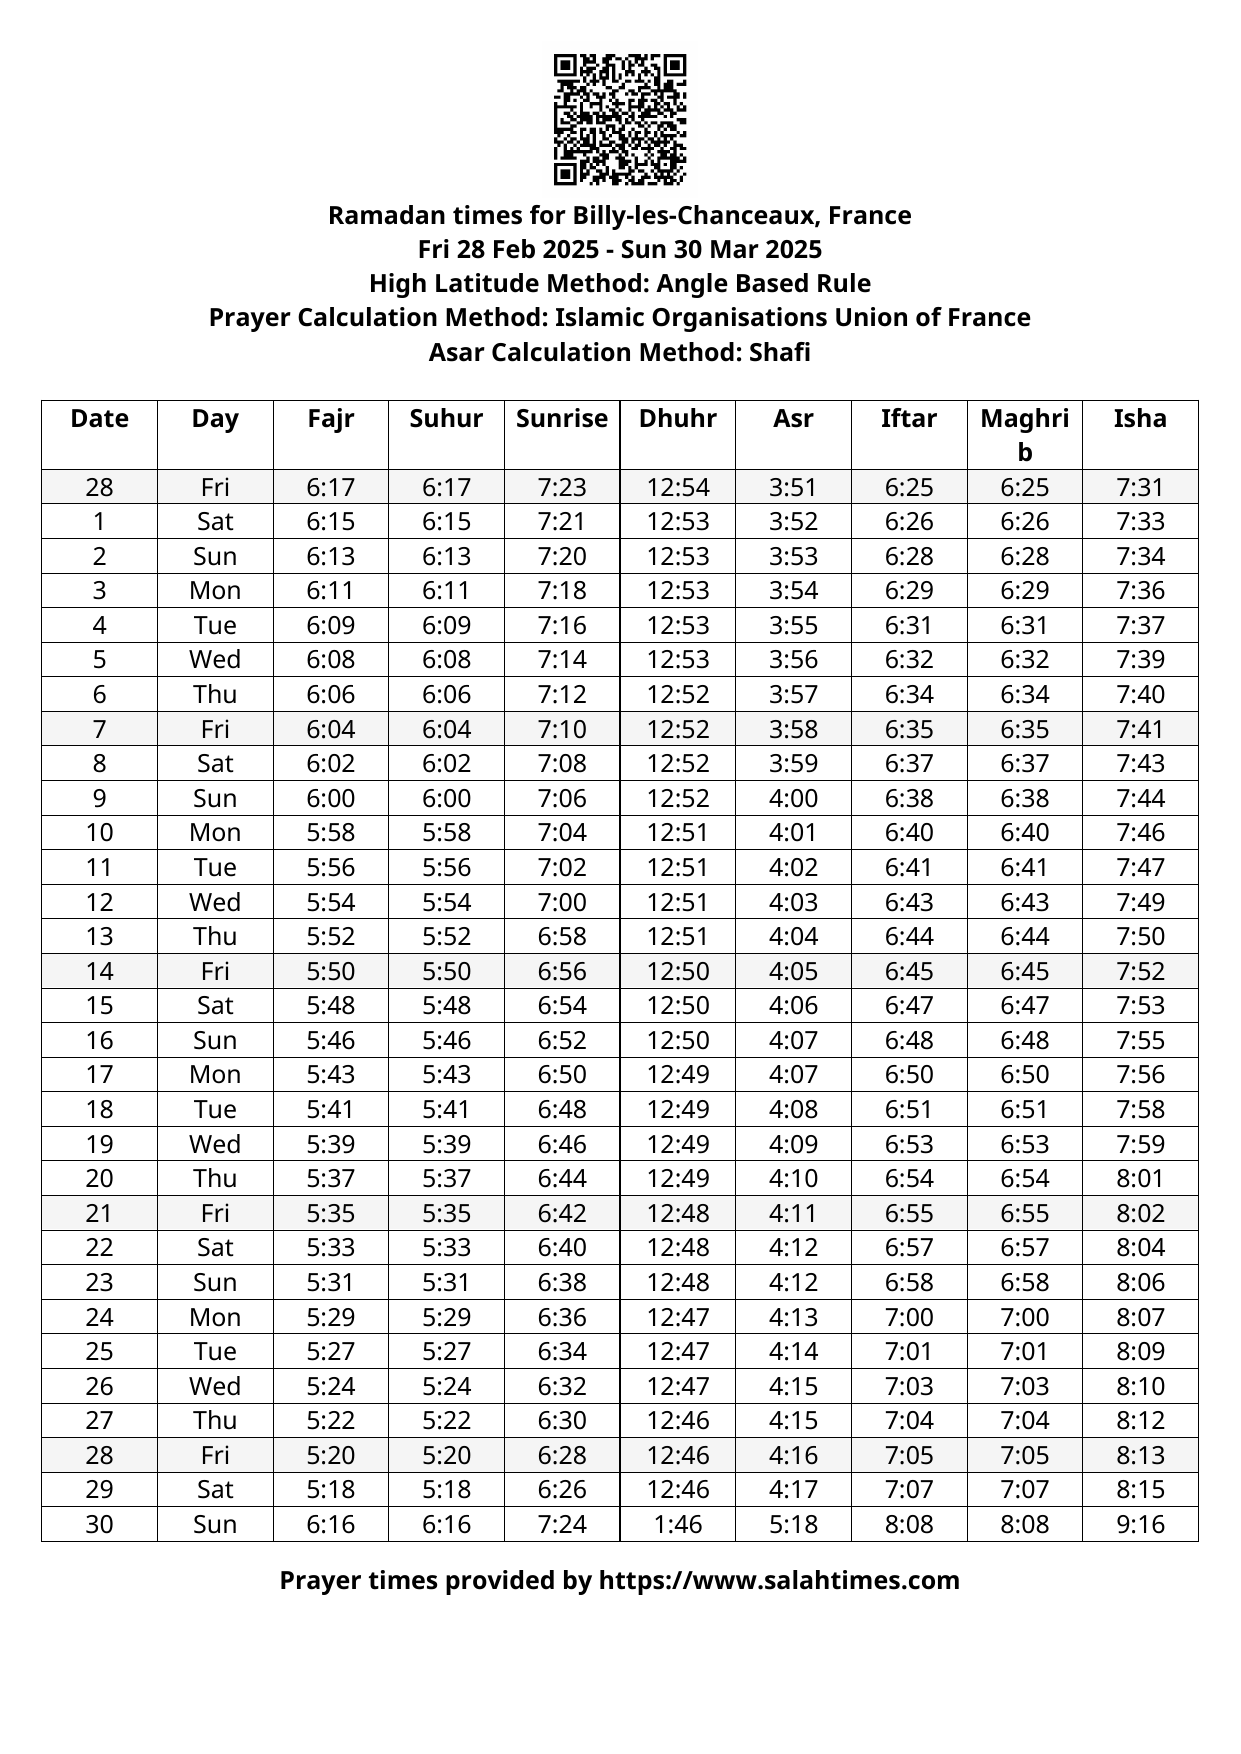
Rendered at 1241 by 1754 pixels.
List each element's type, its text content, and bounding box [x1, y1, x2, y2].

table_cell 6:32 [505, 1369, 619, 1402]
table_cell 23 [42, 1265, 157, 1299]
table_cell 6:57 [852, 1231, 967, 1264]
table_header Suhur [389, 401, 504, 469]
table_cell 19 [42, 1127, 157, 1160]
table_cell 8:10 [1083, 1369, 1198, 1402]
table_cell 8:12 [1083, 1404, 1198, 1437]
table_cell Sun [158, 1023, 273, 1057]
table_cell 6:04 [274, 712, 388, 745]
table_cell 7:12 [505, 677, 619, 711]
table_cell 26 [42, 1369, 157, 1402]
table_cell 6:00 [274, 781, 388, 814]
table_header Date [42, 401, 157, 469]
table_cell 12:52 [621, 677, 735, 711]
table_cell 6:46 [505, 1127, 619, 1160]
table_cell 4:17 [736, 1473, 851, 1506]
table_cell 9:16 [1083, 1507, 1198, 1541]
table_cell 6:54 [505, 989, 619, 1022]
table_cell 8 [42, 746, 157, 780]
table_cell 5:24 [389, 1369, 504, 1402]
table_cell Sat [158, 1473, 273, 1506]
table_cell 6:38 [968, 781, 1082, 814]
table_cell 4:02 [736, 850, 851, 884]
table_cell 12:48 [621, 1231, 735, 1264]
table_cell 7:33 [1083, 504, 1198, 538]
text Prayer times provided by https://www.salahtimes.com [42, 1563, 1198, 1597]
table_cell 6:35 [968, 712, 1082, 745]
table_cell 7:20 [505, 539, 619, 572]
table_header Day [158, 401, 273, 469]
table_cell 6:15 [274, 504, 388, 538]
table_cell 4:15 [736, 1369, 851, 1402]
table_cell 3:51 [736, 470, 851, 503]
table_cell 7:18 [505, 574, 619, 607]
table_cell Mon [158, 574, 273, 607]
table_cell 3:56 [736, 643, 851, 676]
table_cell 27 [42, 1404, 157, 1437]
table_cell 6:00 [389, 781, 504, 814]
table_cell 6:43 [968, 885, 1082, 918]
table_cell 22 [42, 1231, 157, 1264]
table_cell 7:10 [505, 712, 619, 745]
table_cell 4:12 [736, 1265, 851, 1299]
table_cell 7:50 [1083, 919, 1198, 953]
table_cell 7:01 [852, 1334, 967, 1368]
table_cell 12:50 [621, 989, 735, 1022]
table_cell 5:39 [274, 1127, 388, 1160]
table_cell 13 [42, 919, 157, 953]
table_cell 7:56 [1083, 1058, 1198, 1091]
table_cell 6:48 [968, 1023, 1082, 1057]
table_cell 5:56 [274, 850, 388, 884]
table_cell 4 [42, 608, 157, 642]
table_cell 6:47 [852, 989, 967, 1022]
table_cell 6:08 [274, 643, 388, 676]
table_cell 15 [42, 989, 157, 1022]
table_cell 6:31 [968, 608, 1082, 642]
table_cell 29 [42, 1473, 157, 1506]
table_cell 7:43 [1083, 746, 1198, 780]
table_cell 5:20 [274, 1438, 388, 1472]
table_cell 6:44 [505, 1161, 619, 1195]
table_header Sunrise [505, 401, 619, 469]
table_cell 6:29 [968, 574, 1082, 607]
table_cell 12:53 [621, 574, 735, 607]
table_cell 7:16 [505, 608, 619, 642]
table_cell 6:32 [968, 643, 1082, 676]
table_cell 12:51 [621, 816, 735, 849]
table_cell 9 [42, 781, 157, 814]
table_cell 6:55 [968, 1196, 1082, 1229]
text Ramadan times for Billy-les-Chanceaux, France [42, 198, 1198, 232]
table_cell 6:40 [852, 816, 967, 849]
table_cell 7:07 [968, 1473, 1082, 1506]
table_header Dhuhr [621, 401, 735, 469]
table_cell 7:04 [968, 1404, 1082, 1437]
table_cell 6:55 [852, 1196, 967, 1229]
table_cell 6:54 [852, 1161, 967, 1195]
table_cell 8:09 [1083, 1334, 1198, 1368]
table_cell 5:29 [389, 1300, 504, 1333]
table_header Asr [736, 401, 851, 469]
table_cell Thu [158, 1404, 273, 1437]
table_cell 6:45 [968, 954, 1082, 987]
table_cell 12:51 [621, 919, 735, 953]
table_cell 5:52 [274, 919, 388, 953]
table_cell 17 [42, 1058, 157, 1091]
table_cell Tue [158, 608, 273, 642]
table_cell 18 [42, 1092, 157, 1126]
table_cell 7:01 [968, 1334, 1082, 1368]
table_cell 6:52 [505, 1023, 619, 1057]
table_cell Sat [158, 746, 273, 780]
table_cell 7:49 [1083, 885, 1198, 918]
table_cell 3:55 [736, 608, 851, 642]
table_cell 12:46 [621, 1404, 735, 1437]
table_cell Wed [158, 643, 273, 676]
table_cell 6:11 [389, 574, 504, 607]
text Asar Calculation Method: Shafi [42, 334, 1198, 368]
table_cell 6 [42, 677, 157, 711]
table_cell 5:39 [389, 1127, 504, 1160]
table_cell 5 [42, 643, 157, 676]
table_cell 4:00 [736, 781, 851, 814]
table_cell 4:12 [736, 1231, 851, 1264]
table_cell 8:13 [1083, 1438, 1198, 1472]
table_header Iftar [852, 401, 967, 469]
table_cell 12:53 [621, 504, 735, 538]
table_cell 7:24 [505, 1507, 619, 1541]
table_cell 5:56 [389, 850, 504, 884]
table_cell Tue [158, 1092, 273, 1126]
table_cell 14 [42, 954, 157, 987]
table_cell 6:53 [852, 1127, 967, 1160]
table_cell 6:09 [389, 608, 504, 642]
table_cell 5:41 [274, 1092, 388, 1126]
table_cell 4:15 [736, 1404, 851, 1437]
table_cell Sun [158, 1265, 273, 1299]
table_header Fajr [274, 401, 388, 469]
text High Latitude Method: Angle Based Rule [42, 266, 1198, 300]
table_cell 1 [42, 504, 157, 538]
table_cell 5:37 [389, 1161, 504, 1195]
table_cell 5:58 [389, 816, 504, 849]
table_cell 12 [42, 885, 157, 918]
table_cell 7:06 [505, 781, 619, 814]
table_cell 6:48 [852, 1023, 967, 1057]
table_cell 8:08 [968, 1507, 1082, 1541]
table_cell 7:58 [1083, 1092, 1198, 1126]
table_cell 5:50 [389, 954, 504, 987]
table_cell 6:26 [505, 1473, 619, 1506]
table_cell 4:11 [736, 1196, 851, 1229]
table_cell 4:07 [736, 1023, 851, 1057]
table_cell 7:34 [1083, 539, 1198, 572]
table_cell 8:08 [852, 1507, 967, 1541]
table_cell 6:42 [505, 1196, 619, 1229]
table_cell 4:06 [736, 989, 851, 1022]
table_cell 6:28 [968, 539, 1082, 572]
table_cell 20 [42, 1161, 157, 1195]
table_cell 6:56 [505, 954, 619, 987]
table_cell 6:40 [505, 1231, 619, 1264]
table_cell 5:50 [274, 954, 388, 987]
table_cell 7:37 [1083, 608, 1198, 642]
table_cell Tue [158, 850, 273, 884]
table_cell 5:33 [389, 1231, 504, 1264]
table_cell 6:31 [852, 608, 967, 642]
table_cell 5:20 [389, 1438, 504, 1472]
table_cell 5:46 [389, 1023, 504, 1057]
table_cell 6:06 [389, 677, 504, 711]
table_cell 12:54 [621, 470, 735, 503]
table_cell 7:23 [505, 470, 619, 503]
table_cell 7:05 [968, 1438, 1082, 1472]
table_cell 8:01 [1083, 1161, 1198, 1195]
table_cell 5:58 [274, 816, 388, 849]
table_cell Mon [158, 816, 273, 849]
table_cell Thu [158, 677, 273, 711]
table_cell 16 [42, 1023, 157, 1057]
table_cell 21 [42, 1196, 157, 1229]
table_cell Sat [158, 1231, 273, 1264]
table_cell 6:08 [389, 643, 504, 676]
table_header Isha [1083, 401, 1198, 469]
table_cell 7:04 [852, 1404, 967, 1437]
table_cell 6:13 [274, 539, 388, 572]
table_cell 7:53 [1083, 989, 1198, 1022]
table_cell 6:50 [968, 1058, 1082, 1091]
table_cell 12:48 [621, 1265, 735, 1299]
table_cell 28 [42, 470, 157, 503]
table_cell 7:03 [968, 1369, 1082, 1402]
table_cell 12:47 [621, 1369, 735, 1402]
table_cell 7:39 [1083, 643, 1198, 676]
table_cell 7:52 [1083, 954, 1198, 987]
table_cell 7:04 [505, 816, 619, 849]
table_cell 10 [42, 816, 157, 849]
table_cell 5:18 [274, 1473, 388, 1506]
table_cell 25 [42, 1334, 157, 1368]
table_cell 5:18 [736, 1507, 851, 1541]
table_cell Wed [158, 1369, 273, 1402]
table_cell 2 [42, 539, 157, 572]
table_cell 7:08 [505, 746, 619, 780]
table_cell 6:04 [389, 712, 504, 745]
table_cell 6:36 [505, 1300, 619, 1333]
table_cell 12:53 [621, 608, 735, 642]
table_cell 5:46 [274, 1023, 388, 1057]
text Prayer Calculation Method: Islamic Organisations Union of France [42, 300, 1198, 334]
table_cell 7:00 [852, 1300, 967, 1333]
table_cell 6:50 [852, 1058, 967, 1091]
table_cell 6:16 [274, 1507, 388, 1541]
table_cell 3:53 [736, 539, 851, 572]
table_cell 4:03 [736, 885, 851, 918]
table_cell 6:02 [274, 746, 388, 780]
table_cell 6:25 [968, 470, 1082, 503]
table_cell 7:41 [1083, 712, 1198, 745]
table_cell 5:52 [389, 919, 504, 953]
table_cell 4:16 [736, 1438, 851, 1472]
table_cell 6:38 [852, 781, 967, 814]
table_cell 12:52 [621, 781, 735, 814]
table_cell 12:52 [621, 712, 735, 745]
table_cell 3:57 [736, 677, 851, 711]
table_cell 5:22 [274, 1404, 388, 1437]
table_cell Wed [158, 885, 273, 918]
table_cell Thu [158, 919, 273, 953]
table_cell 6:02 [389, 746, 504, 780]
table_cell 6:40 [968, 816, 1082, 849]
table_cell 6:32 [852, 643, 967, 676]
table_cell 12:52 [621, 746, 735, 780]
table_cell 7:36 [1083, 574, 1198, 607]
table_cell 6:44 [852, 919, 967, 953]
table_cell 6:29 [852, 574, 967, 607]
table_cell Fri [158, 470, 273, 503]
table_cell 4:10 [736, 1161, 851, 1195]
table_cell 6:15 [389, 504, 504, 538]
table_cell 12:50 [621, 1023, 735, 1057]
table_cell 7:07 [852, 1473, 967, 1506]
table_cell 30 [42, 1507, 157, 1541]
table_cell Fri [158, 712, 273, 745]
table_cell 6:50 [505, 1058, 619, 1091]
table_cell 6:37 [852, 746, 967, 780]
table_cell 5:31 [274, 1265, 388, 1299]
table_cell 6:54 [968, 1161, 1082, 1195]
table_cell 7:47 [1083, 850, 1198, 884]
table_cell 12:47 [621, 1334, 735, 1368]
table_cell 24 [42, 1300, 157, 1333]
table_cell 6:09 [274, 608, 388, 642]
table_cell 3:54 [736, 574, 851, 607]
table_cell 6:26 [852, 504, 967, 538]
table_cell 5:27 [389, 1334, 504, 1368]
table_cell 12:51 [621, 850, 735, 884]
table_cell 6:41 [968, 850, 1082, 884]
table_cell 8:02 [1083, 1196, 1198, 1229]
table_cell 4:14 [736, 1334, 851, 1368]
table_cell 6:34 [852, 677, 967, 711]
table_cell 12:51 [621, 885, 735, 918]
table_cell Wed [158, 1127, 273, 1160]
table_cell Fri [158, 1438, 273, 1472]
table_cell 7:55 [1083, 1023, 1198, 1057]
table_cell Sun [158, 1507, 273, 1541]
table_cell 7:00 [505, 885, 619, 918]
table_cell 5:31 [389, 1265, 504, 1299]
table_cell 3:58 [736, 712, 851, 745]
table_cell 5:35 [274, 1196, 388, 1229]
table_cell 12:53 [621, 539, 735, 572]
table_cell 12:46 [621, 1473, 735, 1506]
table_cell 7:21 [505, 504, 619, 538]
table_cell 6:45 [852, 954, 967, 987]
table_cell 6:16 [389, 1507, 504, 1541]
table_cell 12:47 [621, 1300, 735, 1333]
table_cell 7:00 [968, 1300, 1082, 1333]
table_cell 5:18 [389, 1473, 504, 1506]
table_cell 5:33 [274, 1231, 388, 1264]
table_cell Fri [158, 954, 273, 987]
table_cell 6:58 [852, 1265, 967, 1299]
table_cell 4:09 [736, 1127, 851, 1160]
table_cell Fri [158, 1196, 273, 1229]
table_cell 6:06 [274, 677, 388, 711]
table_cell 5:41 [389, 1092, 504, 1126]
table_cell 28 [42, 1438, 157, 1472]
table_cell 5:24 [274, 1369, 388, 1402]
table_cell 5:48 [389, 989, 504, 1022]
table_cell 11 [42, 850, 157, 884]
table_cell 7:44 [1083, 781, 1198, 814]
picture [542, 41, 699, 198]
table_cell 4:04 [736, 919, 851, 953]
text Fri 28 Feb 2025 - Sun 30 Mar 2025 [42, 232, 1198, 266]
table_cell Thu [158, 1161, 273, 1195]
table_cell 6:48 [505, 1092, 619, 1126]
table_cell Mon [158, 1300, 273, 1333]
table_cell 6:38 [505, 1265, 619, 1299]
table_cell 5:35 [389, 1196, 504, 1229]
table_cell 4:13 [736, 1300, 851, 1333]
table_cell 6:51 [852, 1092, 967, 1126]
table_cell 8:04 [1083, 1231, 1198, 1264]
table_cell 7 [42, 712, 157, 745]
table_cell 12:49 [621, 1161, 735, 1195]
table_cell 12:49 [621, 1092, 735, 1126]
table_cell 12:49 [621, 1127, 735, 1160]
table_cell 3:59 [736, 746, 851, 780]
table_cell Sun [158, 781, 273, 814]
table_cell 6:57 [968, 1231, 1082, 1264]
table_cell 12:49 [621, 1058, 735, 1091]
table_cell 6:13 [389, 539, 504, 572]
table_cell 6:44 [968, 919, 1082, 953]
table_cell Sat [158, 989, 273, 1022]
table_cell 8:07 [1083, 1300, 1198, 1333]
table_cell 7:14 [505, 643, 619, 676]
table_cell 6:37 [968, 746, 1082, 780]
table_cell 7:03 [852, 1369, 967, 1402]
table_cell 6:28 [505, 1438, 619, 1472]
table_cell 5:54 [389, 885, 504, 918]
table_cell 6:25 [852, 470, 967, 503]
table_cell Sun [158, 539, 273, 572]
table_cell 6:34 [505, 1334, 619, 1368]
table_cell 6:58 [968, 1265, 1082, 1299]
table_cell 6:35 [852, 712, 967, 745]
table_cell Tue [158, 1334, 273, 1368]
table_cell 12:53 [621, 643, 735, 676]
table_cell 8:06 [1083, 1265, 1198, 1299]
table_cell 12:48 [621, 1196, 735, 1229]
table_cell Mon [158, 1058, 273, 1091]
table_cell 6:28 [852, 539, 967, 572]
table_cell 6:34 [968, 677, 1082, 711]
table_cell 5:43 [274, 1058, 388, 1091]
table_cell 4:08 [736, 1092, 851, 1126]
table_cell 6:41 [852, 850, 967, 884]
table_cell 12:50 [621, 954, 735, 987]
table_cell 7:40 [1083, 677, 1198, 711]
table_cell 8:15 [1083, 1473, 1198, 1506]
table_cell 7:02 [505, 850, 619, 884]
table_cell 4:05 [736, 954, 851, 987]
table_cell 6:17 [389, 470, 504, 503]
table_cell 5:22 [389, 1404, 504, 1437]
table_cell 6:58 [505, 919, 619, 953]
table_header Maghrib [968, 401, 1082, 469]
table_cell 5:27 [274, 1334, 388, 1368]
table_cell 3 [42, 574, 157, 607]
table_cell Sat [158, 504, 273, 538]
table_cell 5:29 [274, 1300, 388, 1333]
table_cell 6:51 [968, 1092, 1082, 1126]
table_cell 12:46 [621, 1438, 735, 1472]
table_cell 5:48 [274, 989, 388, 1022]
table_cell 7:46 [1083, 816, 1198, 849]
table_cell 6:17 [274, 470, 388, 503]
table_cell 5:54 [274, 885, 388, 918]
table_cell 6:26 [968, 504, 1082, 538]
table_cell 6:47 [968, 989, 1082, 1022]
table_cell 7:31 [1083, 470, 1198, 503]
table_cell 7:05 [852, 1438, 967, 1472]
table_cell 4:07 [736, 1058, 851, 1091]
table_cell 3:52 [736, 504, 851, 538]
table_cell 7:59 [1083, 1127, 1198, 1160]
table_cell 1:46 [621, 1507, 735, 1541]
table_cell 4:01 [736, 816, 851, 849]
table_cell 6:11 [274, 574, 388, 607]
table_cell 5:43 [389, 1058, 504, 1091]
table_cell 5:37 [274, 1161, 388, 1195]
table_cell 6:53 [968, 1127, 1082, 1160]
table_cell 6:43 [852, 885, 967, 918]
table_cell 6:30 [505, 1404, 619, 1437]
